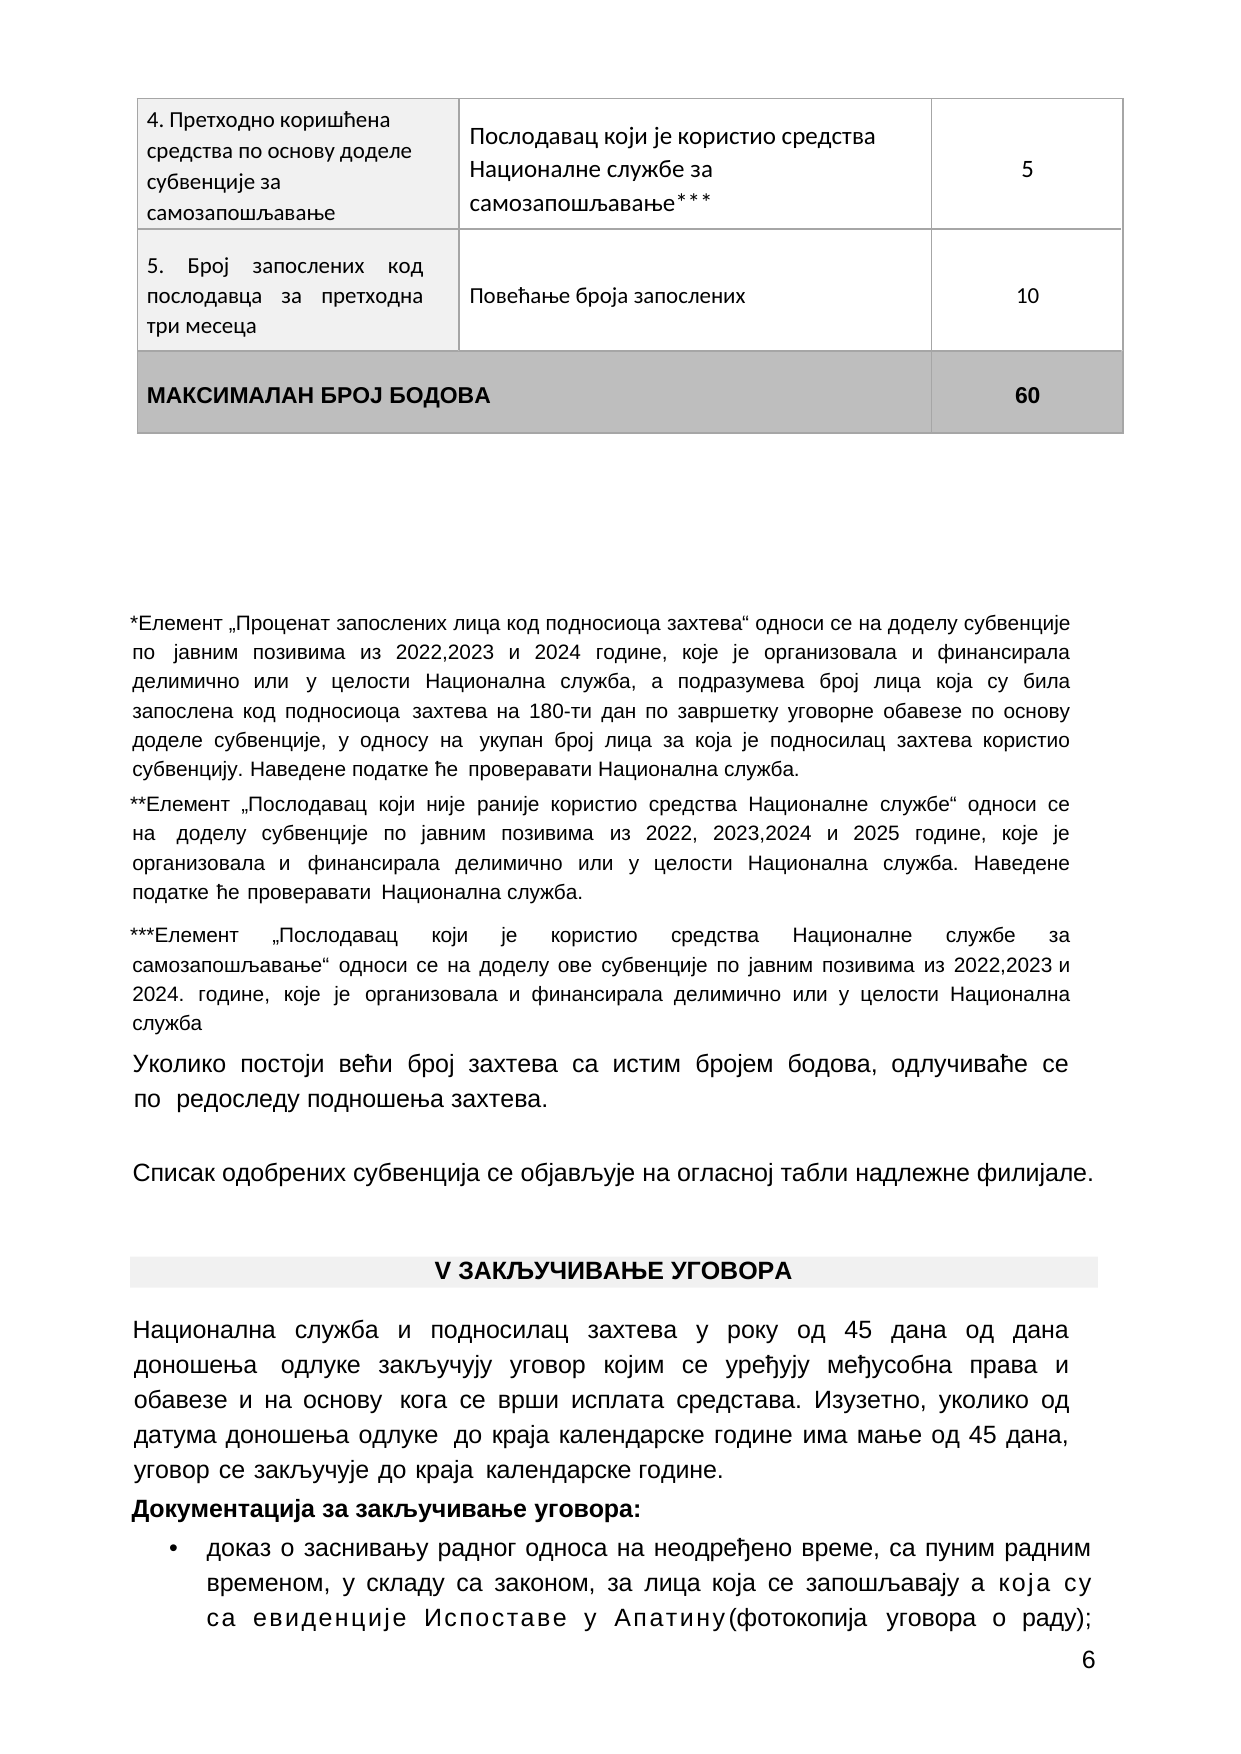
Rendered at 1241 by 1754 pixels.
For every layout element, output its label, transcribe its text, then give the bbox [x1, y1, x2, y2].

table_cell 5. Број запослених код послодавца за претходна три месеца [138, 230, 458, 350]
subtitle Документација за закључивање уговора: [131, 1494, 1107, 1522]
text *Елемент „Проценат запослених лица код подносиоца захтева“ односи се на доделу субвенције по јавним позивима из 2022,2023 и 2024 године, које је организовала и финансирала делимично или у целости Национална служба, а подразумева број лица која су била запослена код подносиоца захтева на 180-ти дан по завршетку уговорне обавезе по основу доделе субвенције, у односу на укупан број лица за која је подносилац захтева користио субвенцију. Наведене податке ће проверавати Национална служба. [130, 611, 1071, 781]
text Уколико постоји већи број захтева са истим бројем бодова, одлучиваће се по редоследу подношења захтева. [132, 1049, 1069, 1113]
table_cell 60 [932, 350, 1122, 432]
table_cell 4. Претходно коришћена средства по основу доделе субвенције за самозапошљавање [138, 99, 458, 228]
text Списак одобрених субвенција се објављује на огласној табли надлежне филијале. [132, 1158, 1107, 1187]
text ***Елемент „Послодавац који је користио средства Националне службе за самозапошљавање“ односи се на доделу ове субвенције по јавним позивима из 2022,2023 и 2024. године, које је организовала и финансирала делимично или у целости Национална служба [130, 923, 1071, 1035]
text Национална служба и подносилац захтева у року од 45 дана од дана доношења одлуке закључују уговор којим се уређују међусобна права и обавезе и на основу кога се врши исплата средстава. Изузетно, уколико од датума доношења одлуке до краја календарске године има мање од 45 дана, уговор се закључује до краја календарске године. [132, 1314, 1069, 1483]
table_cell Повећање броја запослених [460, 230, 931, 350]
table_cell МАКСИМАЛАН БРОЈ БОДОВА [138, 352, 931, 432]
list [169, 1532, 1092, 1631]
table_cell Послодавац који је користио средства Националне службе за самозапошљавање*** [460, 99, 931, 228]
text **Елемент „Послодавац који није раније користио средства Националне службе“ односи се на доделу субвенције по јавним позивима из 2022, 2023,2024 и 2025 године, које је организовала и финансирала делимично или у целости Национална служба. Наведене податке ће проверавати Национална служба. [130, 792, 1070, 903]
table_cell 5 [932, 99, 1122, 228]
table_cell 10 [932, 228, 1122, 350]
